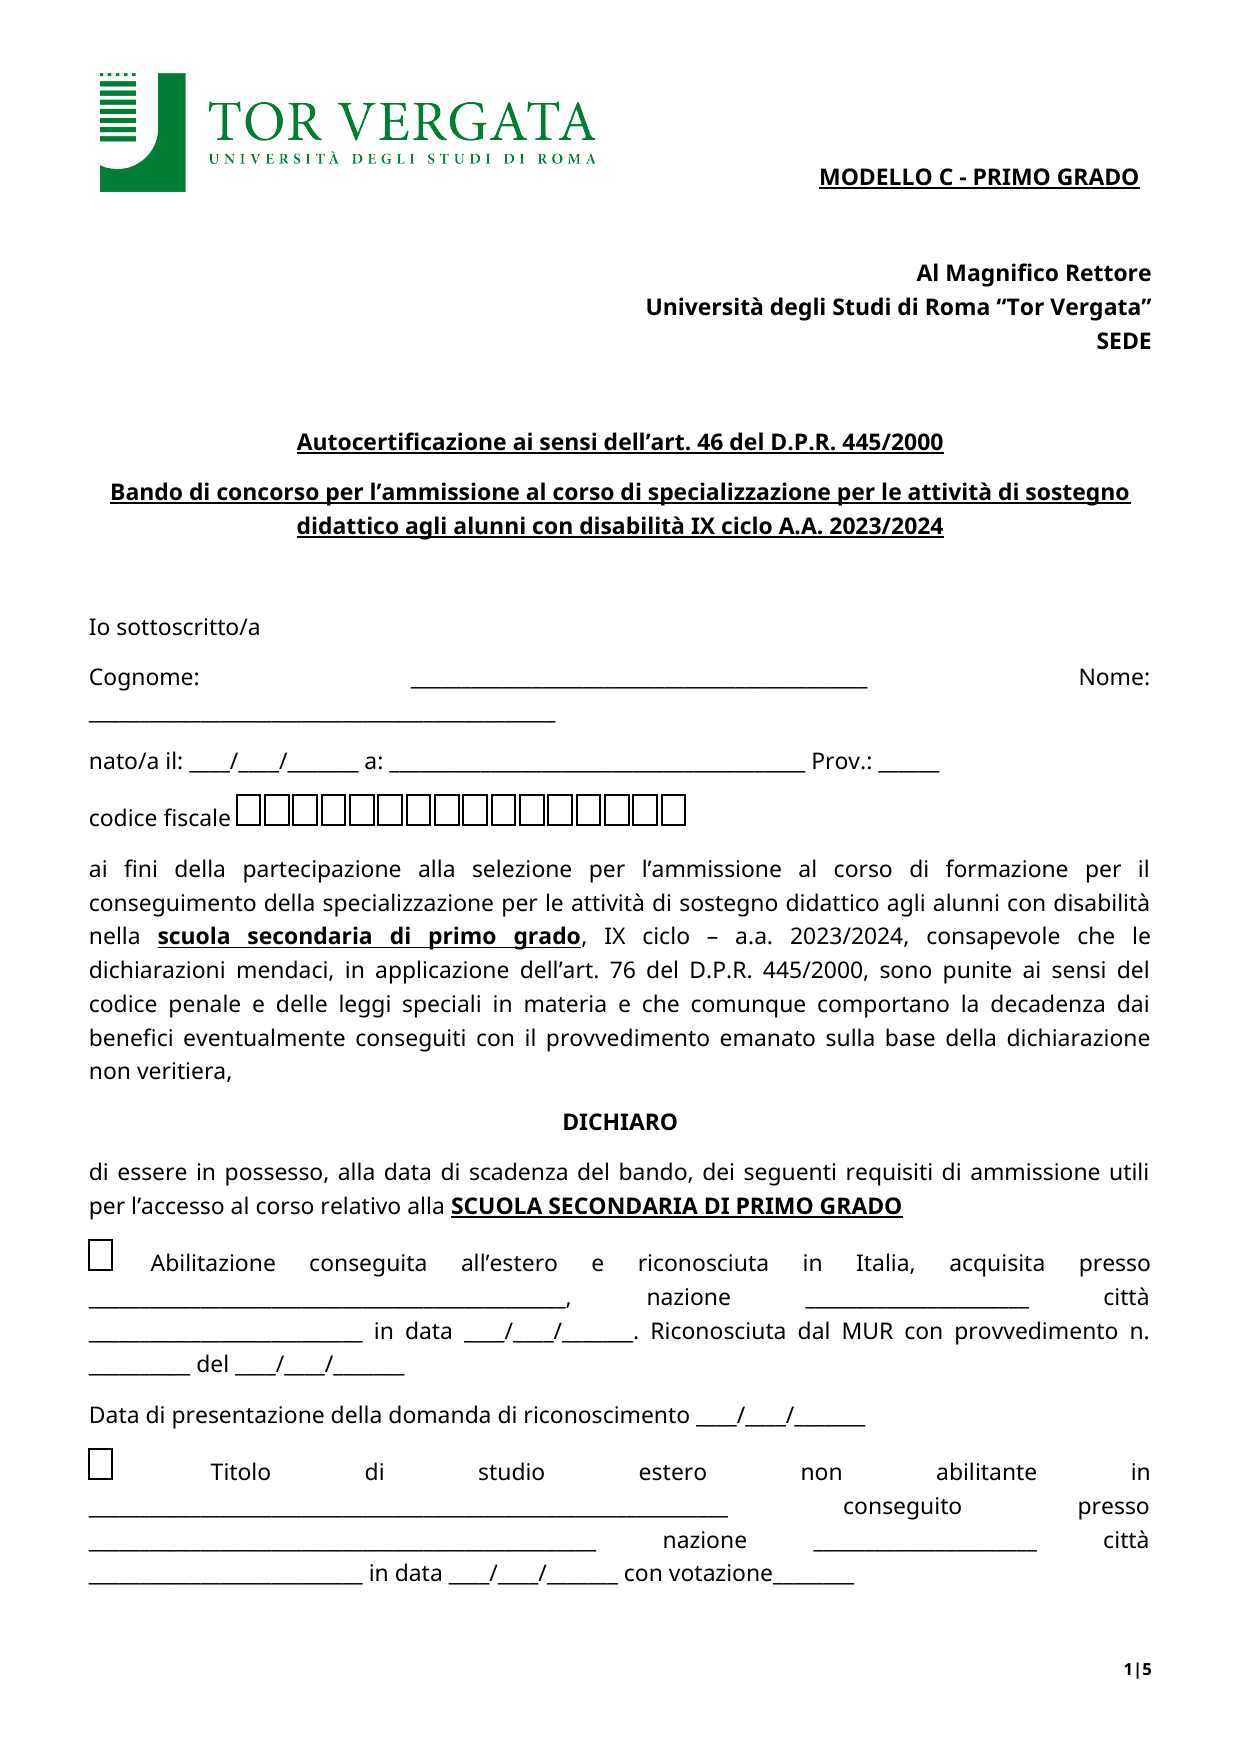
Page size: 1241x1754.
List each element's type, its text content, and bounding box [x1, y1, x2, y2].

text di essere in possesso, alla data di scadenza del bando, dei seguenti requisiti di ammissione utili per l’accesso al corso relativo alla SCUOLA SECONDARIA DI PRIMO GRADO [89, 1156, 1152, 1221]
text Data di presentazione della domanda di riconoscimento ____/____/_______ [89, 1399, 1152, 1430]
text Titolo di studio estero non abilitante in _______________________________________________________________ conseguito presso __________________________________________________ nazione ______________________ città ___________________________ in data ____/____/_______ con votazione________ [89, 1449, 1152, 1589]
text Al Magnifico Rettore Università degli Studi di Roma “Tor Vergata” SEDE [89, 257, 1152, 356]
text Bando di concorso per l’ammissione al corso di specializzazione per le attività di sostegno didattico agli alunni con disabilità IX ciclo A.A. 2023/2024 [89, 476, 1152, 541]
text Autocertificazione ai sensi dell’art. 46 del D.P.R. 445/2000 [89, 426, 1152, 457]
text DICHIARO [89, 1106, 1152, 1137]
text nato/a il: ____/____/_______ a: _________________________________________ Prov.: ______ [89, 745, 1152, 776]
text Abilitazione conseguita all’estero e riconosciuta in Italia, acquisita presso _______________________________________________, nazione ______________________ città ___________________________ in data ____/____/_______. Riconosciuta dal MUR con provvedimento n. __________ del ____/____/_______ [89, 1240, 1152, 1380]
text ai fini della partecipazione alla selezione per l’ammissione al corso di formazione per il conseguimento della specializzazione per le attività di sostegno didattico agli alunni con disabilità nella scuola secondaria di primo grado, IX ciclo – a.a. 2023/2024, consapevole che le dichiarazioni mendaci, in applicazione dell’art. 76 del D.P.R. 445/2000, sono punite ai sensi del codice penale e delle leggi speciali in materia e che comunque comportano la decadenza dai benefici eventualmente conseguiti con il provvedimento emanato sulla base della dichiarazione non veritiera, [89, 853, 1152, 1087]
picture [100, 73, 595, 192]
text codice fiscale [89, 796, 1152, 834]
text Io sottoscritto/a [89, 611, 1152, 642]
text Cognome: _____________________________________________ Nome: ______________________________________________ [89, 661, 1152, 726]
